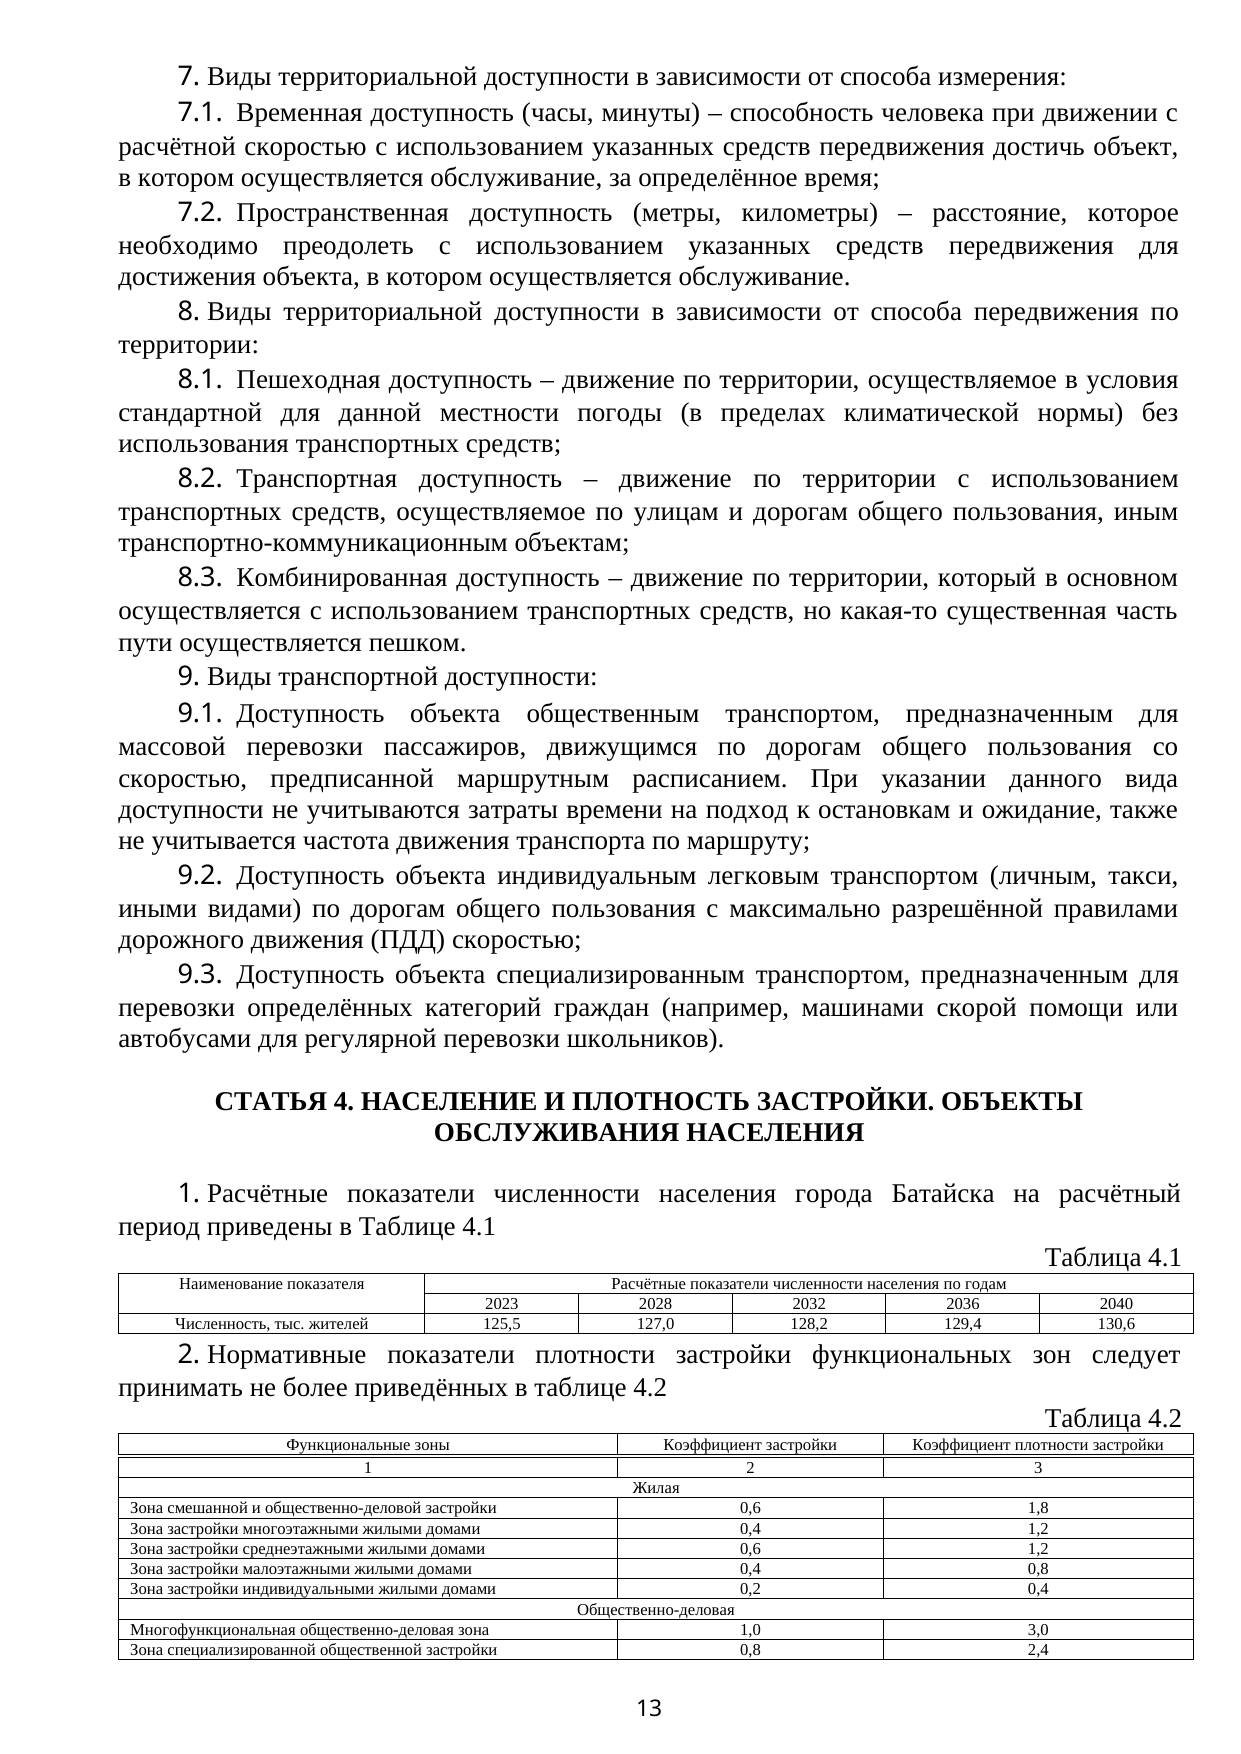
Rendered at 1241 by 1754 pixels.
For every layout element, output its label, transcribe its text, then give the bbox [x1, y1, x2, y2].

list Доступность объекта общественным транспортом, предназначенным для массовой перевозки пассажиров, движущимся по дорогам общего пользования со скоростью, предписанной маршрутным расписанием. При указании данного вида доступности не учитываются затраты времени на подход к остановкам и ожидание, также не учитывается частота движения транспорта по маршруту; [118, 694, 1180, 855]
table_cell 128,2 [733, 1314, 885, 1333]
table_cell Многофункциональная общественно-деловая зона [119, 1620, 617, 1639]
table_header 1 [119, 1458, 617, 1477]
table_cell Жилая [119, 1478, 1193, 1497]
table_header 3 [884, 1458, 1193, 1477]
list Временная доступность (часы, минуты) – способность человека при движении с расчётной скоростью с использованием указанных средств передвижения достичь объект, в котором осуществляется обслуживание, за определённое время; [118, 93, 1180, 192]
table_cell 0,2 [618, 1579, 883, 1598]
table_header Функциональные зоны [119, 1434, 617, 1453]
table_cell Зона застройки индивидуальными жилыми домами [119, 1579, 617, 1598]
table_cell 2032 [733, 1294, 885, 1313]
list Виды территориальной доступности в зависимости от способа передвижения по территории: [118, 291, 1180, 359]
table_cell 0,8 [884, 1559, 1193, 1578]
list Виды транспортной доступности: [118, 657, 1180, 694]
table_cell 2040 [1040, 1294, 1193, 1313]
list Нормативные показатели плотности застройки функциональных зон следует принимать не более приведённых в таблице 4.2 [118, 1334, 1182, 1402]
table_cell 125,5 [425, 1314, 578, 1333]
table_cell 1,2 [884, 1539, 1193, 1558]
table_cell 0,4 [618, 1559, 883, 1578]
table_cell Зона смешанной и общественно-деловой застройки [119, 1498, 617, 1517]
table_cell 0,8 [618, 1640, 883, 1659]
table_cell Численность, тыс. жителей [119, 1314, 424, 1333]
table_header Расчётные показатели численности населения по годам [425, 1274, 1193, 1293]
table_cell Общественно-деловая [119, 1599, 1193, 1618]
table_cell 1,8 [884, 1498, 1193, 1517]
table_cell 2023 [425, 1294, 578, 1313]
table_header Наименование показателя [119, 1274, 424, 1313]
list Пространственная доступность (метры, километры) – расстояние, которое необходимо преодолеть с использованием указанных средств передвижения для достижения объекта, в котором осуществляется обслуживание. [118, 192, 1180, 291]
list Комбинированная доступность – движение по территории, который в основном осуществляется с использованием транспортных средств, но какая-то существенная часть пути осуществляется пешком. [118, 558, 1180, 657]
table_cell Зона застройки многоэтажными жилыми домами [119, 1519, 617, 1538]
table_cell 130,6 [1040, 1314, 1193, 1333]
table_cell Зона специализированной общественной застройки [119, 1640, 617, 1659]
list Пешеходная доступность – движение по территории, осуществляемое в условия стандартной для данной местности погоды (в пределах климатической нормы) без использования транспортных средств; [118, 359, 1180, 458]
table_cell 0,4 [884, 1579, 1193, 1598]
subtitle СТАТЬЯ 4. НАСЕЛЕНИЕ И ПЛОТНОСТЬ ЗАСТРОЙКИ. ОБЪЕКТЫ ОБСЛУЖИВАНИЯ НАСЕЛЕНИЯ [118, 1084, 1180, 1147]
text Таблица 4.1 [118, 1241, 1182, 1272]
list Виды территориальной доступности в зависимости от способа измерения: [118, 56, 1180, 93]
table_cell 0,6 [618, 1539, 883, 1558]
list Доступность объекта индивидуальным легковым транспортом (личным, такси, иными видами) по дорогам общего пользования с максимально разрешённой правилами дорожного движения (ПДД) скоростью; [118, 855, 1180, 954]
table_cell 127,0 [579, 1314, 732, 1333]
table_cell 1,0 [618, 1620, 883, 1639]
list Расчётные показатели численности населения города Батайска на расчётный период приведены в Таблице 4.1 [118, 1173, 1182, 1241]
table_cell 3,0 [884, 1620, 1193, 1639]
table_cell 0,4 [618, 1519, 883, 1538]
list Транспортная доступность – движение по территории с использованием транспортных средств, осуществляемое по улицам и дорогам общего пользования, иным транспортно-коммуникационным объектам; [118, 458, 1180, 558]
table_cell 0,6 [618, 1498, 883, 1517]
table_header Коэффициент застройки [618, 1434, 883, 1453]
table_header Коэффициент плотности застройки [884, 1434, 1193, 1453]
table_cell 2036 [886, 1294, 1039, 1313]
table_cell Зона застройки среднеэтажными жилыми домами [119, 1539, 617, 1558]
table_cell 2,4 [884, 1640, 1193, 1659]
table_header 2 [618, 1458, 883, 1477]
list Доступность объекта специализированным транспортом, предназначенным для перевозки определённых категорий граждан (например, машинами скорой помощи или автобусами для регулярной перевозки школьников). [118, 954, 1180, 1053]
table_cell 2028 [579, 1294, 732, 1313]
table_cell 1,2 [884, 1519, 1193, 1538]
text Таблица 4.2 [118, 1402, 1182, 1433]
table_cell 129,4 [886, 1314, 1039, 1333]
table_cell Зона застройки малоэтажными жилыми домами [119, 1559, 617, 1578]
